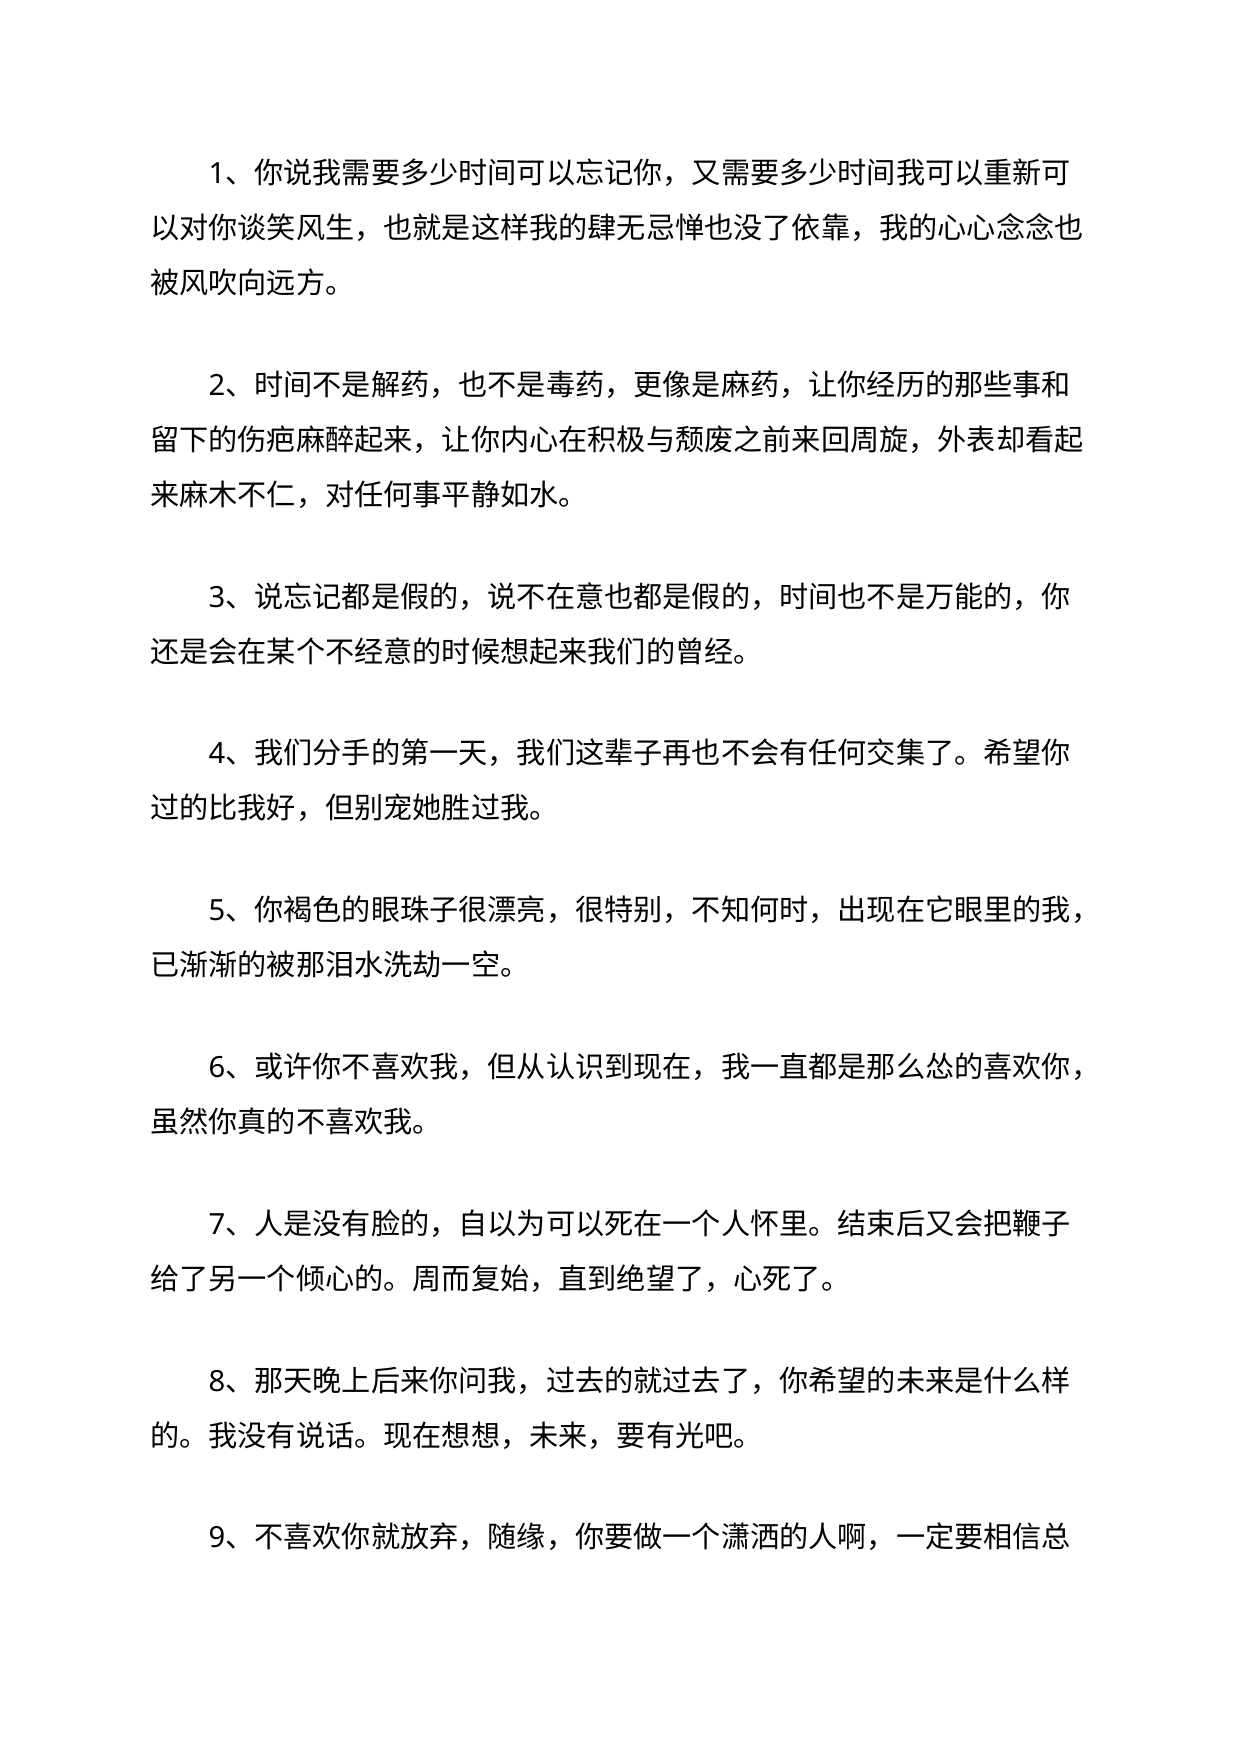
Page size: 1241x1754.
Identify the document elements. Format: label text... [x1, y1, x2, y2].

text 7、人是没有脸的，自以为可以死在一个人怀里。结束后又会把鞭子给了另一个倾心的。周而复始，直到绝望了，心死了。 [150, 1200, 1090, 1298]
text 4、我们分手的第一天，我们这辈子再也不会有任何交集了。希望你过的比我好，但别宠她胜过我。 [150, 730, 1090, 827]
text 5、你褐色的眼珠子很漂亮，很特别，不知何时，出现在它眼里的我，已渐渐的被那泪水洗劫一空。 [150, 887, 1090, 984]
text 3、说忘记都是假的，说不在意也都是假的，时间也不是万能的，你还是会在某个不经意的时候想起来我们的曾经。 [150, 573, 1090, 671]
text 8、那天晚上后来你问我，过去的就过去了，你希望的未来是什么样的。我没有说话。现在想想，未来，要有光吧。 [150, 1357, 1090, 1454]
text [150, 1514, 1090, 1556]
text 6、或许你不喜欢我，但从认识到现在，我一直都是那么怂的喜欢你，虽然你真的不喜欢我。 [150, 1044, 1090, 1141]
text 2、时间不是解药，也不是毒药，更像是麻药，让你经历的那些事和留下的伤疤麻醉起来，让你内心在积极与颓废之前来回周旋，外表却看起来麻木不仁，对任何事平静如水。 [150, 362, 1090, 514]
text 1、你说我需要多少时间可以忘记你，又需要多少时间我可以重新可以对你谈笑风生，也就是这样我的肆无忌惮也没了依靠，我的心心念念也被风吹向远方。 [150, 150, 1090, 302]
